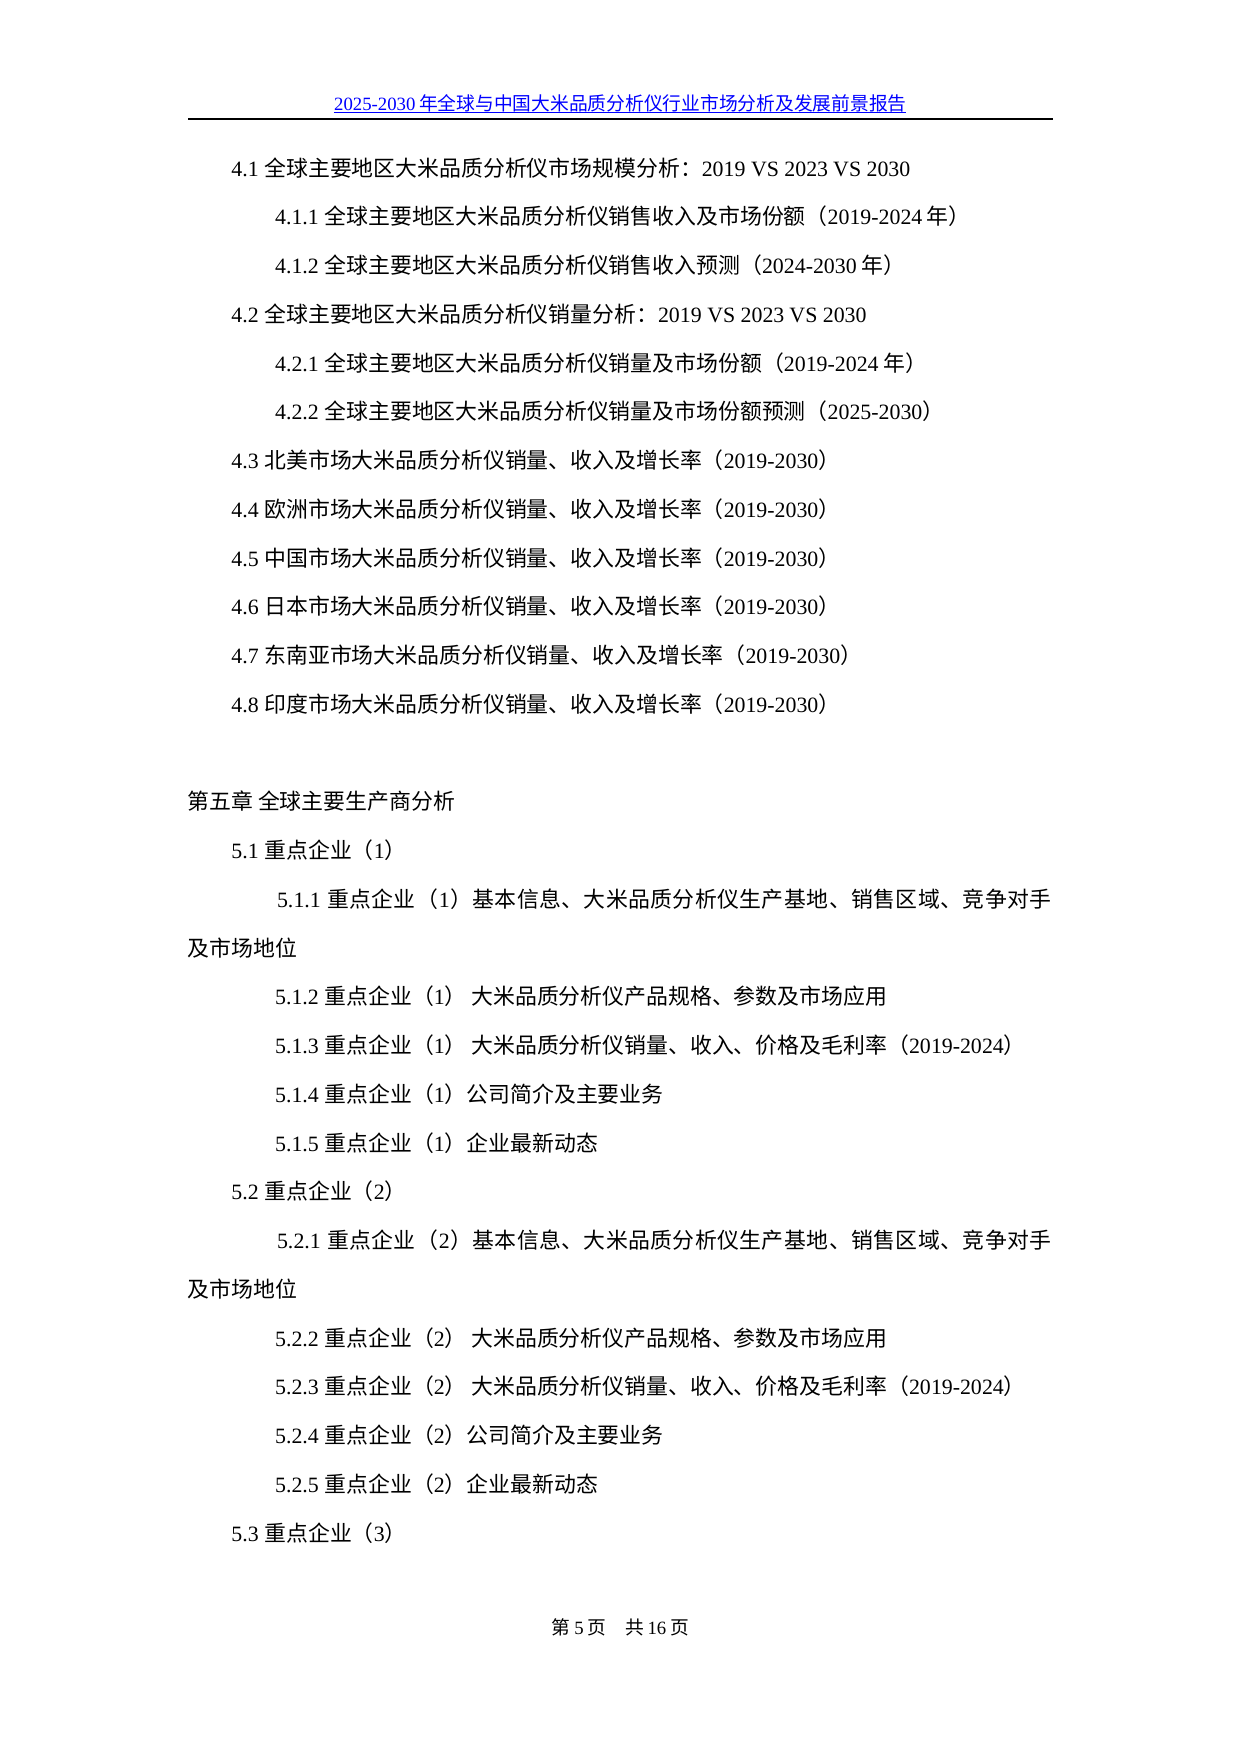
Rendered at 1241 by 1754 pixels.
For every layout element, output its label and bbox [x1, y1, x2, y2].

text [187, 150, 1053, 1548]
